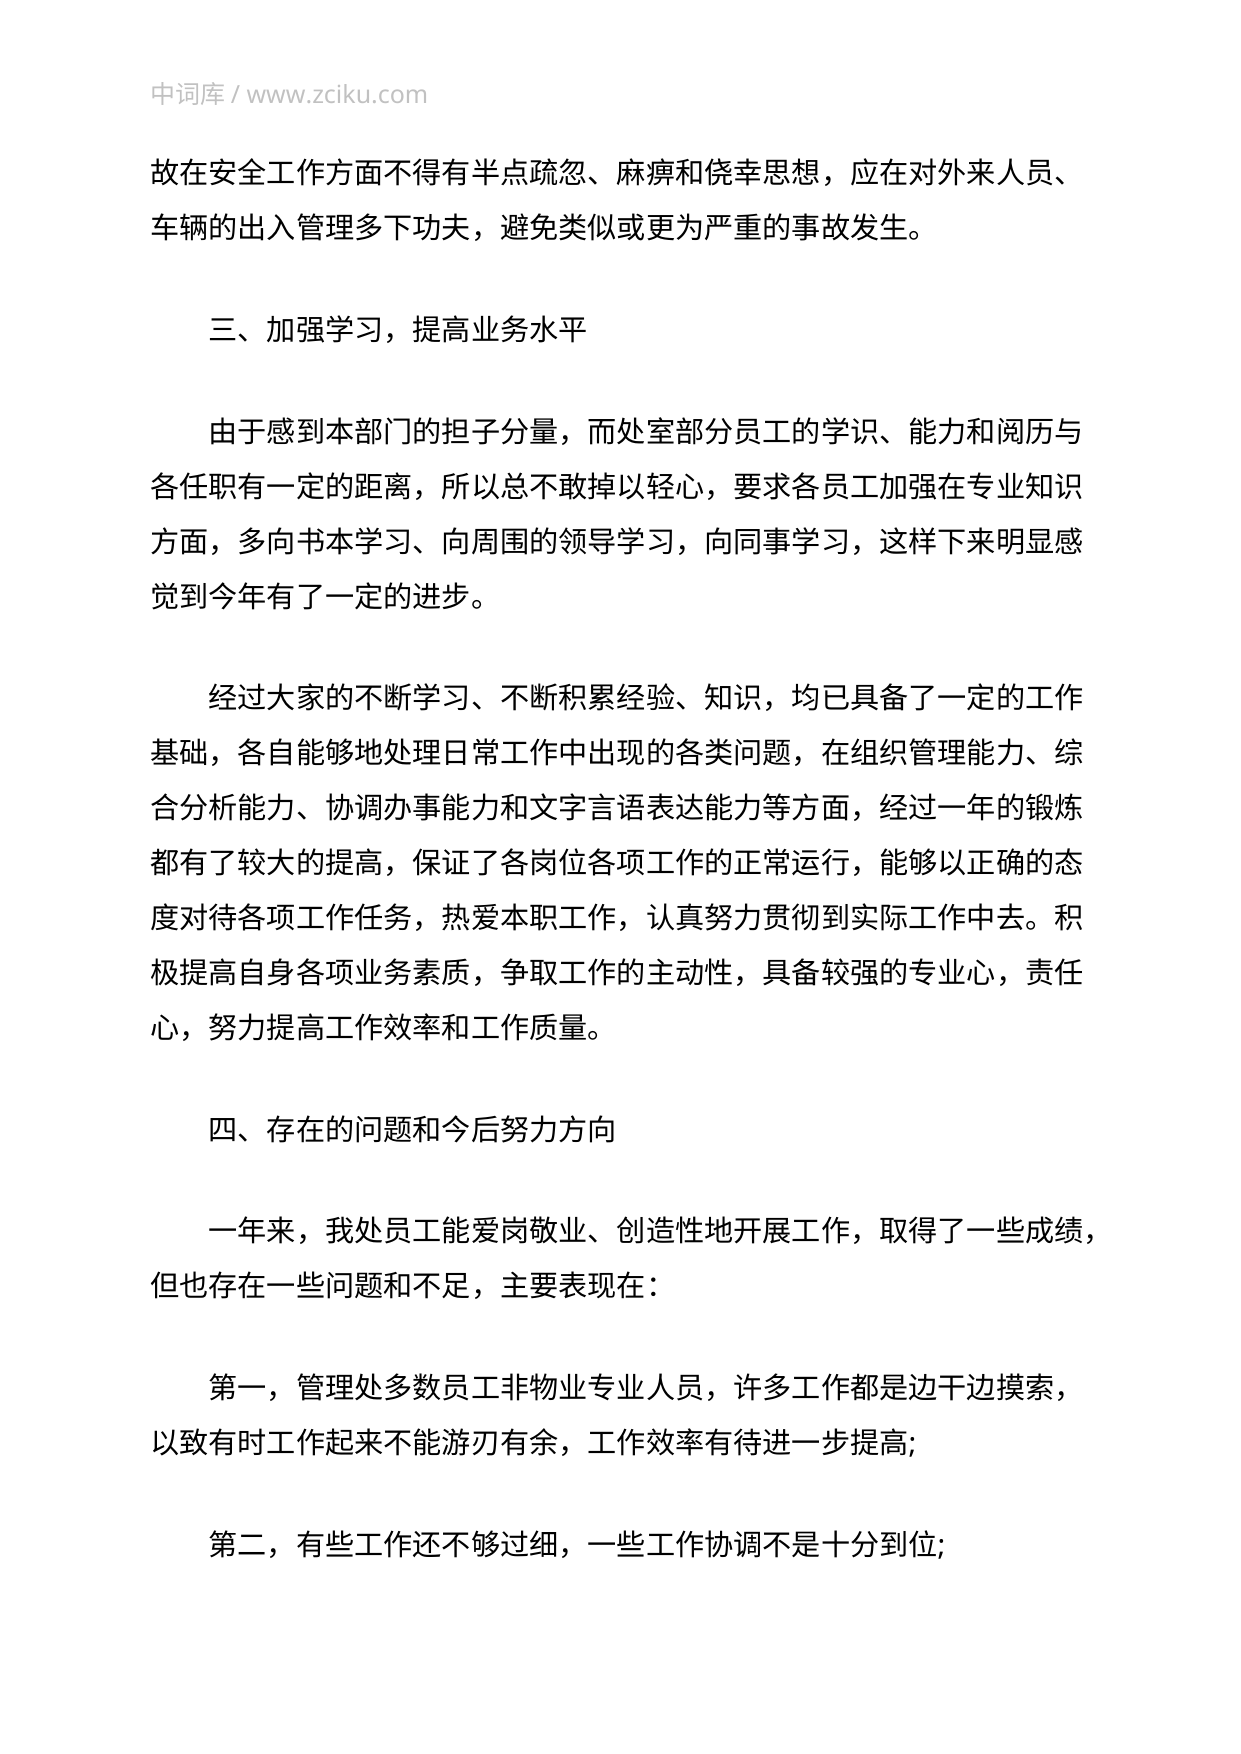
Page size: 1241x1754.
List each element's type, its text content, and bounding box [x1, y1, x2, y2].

text 第二，有些工作还不够过细，一些工作协调不是十分到位; [150, 1521, 1090, 1564]
text 四、存在的问题和今后努力方向 [150, 1106, 1090, 1148]
text 经过大家的不断学习、不断积累经验、知识，均已具备了一定的工作基础，各自能够地处理日常工作中出现的各类问题，在组织管理能力、综合分析能力、协调办事能力和文字言语表达能力等方面，经过一年的锻炼都有了较大的提高，保证了各岗位各项工作的正常运行，能够以正确的态度对待各项工作任务，热爱本职工作，认真努力贯彻到实际工作中去。积极提高自身各项业务素质，争取工作的主动性，具备较强的专业心，责任心，努力提高工作效率和工作质量。 [150, 675, 1090, 1047]
text 由于感到本部门的担子分量，而处室部分员工的学识、能力和阅历与各任职有一定的距离，所以总不敢掉以轻心，要求各员工加强在专业知识方面，多向书本学习、向周围的领导学习，向同事学习，这样下来明显感觉到今年有了一定的进步。 [150, 408, 1090, 615]
text 三、加强学习，提高业务水平 [150, 307, 1090, 349]
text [150, 150, 1090, 247]
text 第一，管理处多数员工非物业专业人员，许多工作都是边干边摸索，以致有时工作起来不能游刃有余，工作效率有待进一步提高; [150, 1364, 1090, 1462]
text 一年来，我处员工能爱岗敬业、创造性地开展工作，取得了一些成绩，但也存在一些问题和不足，主要表现在： [150, 1208, 1090, 1305]
